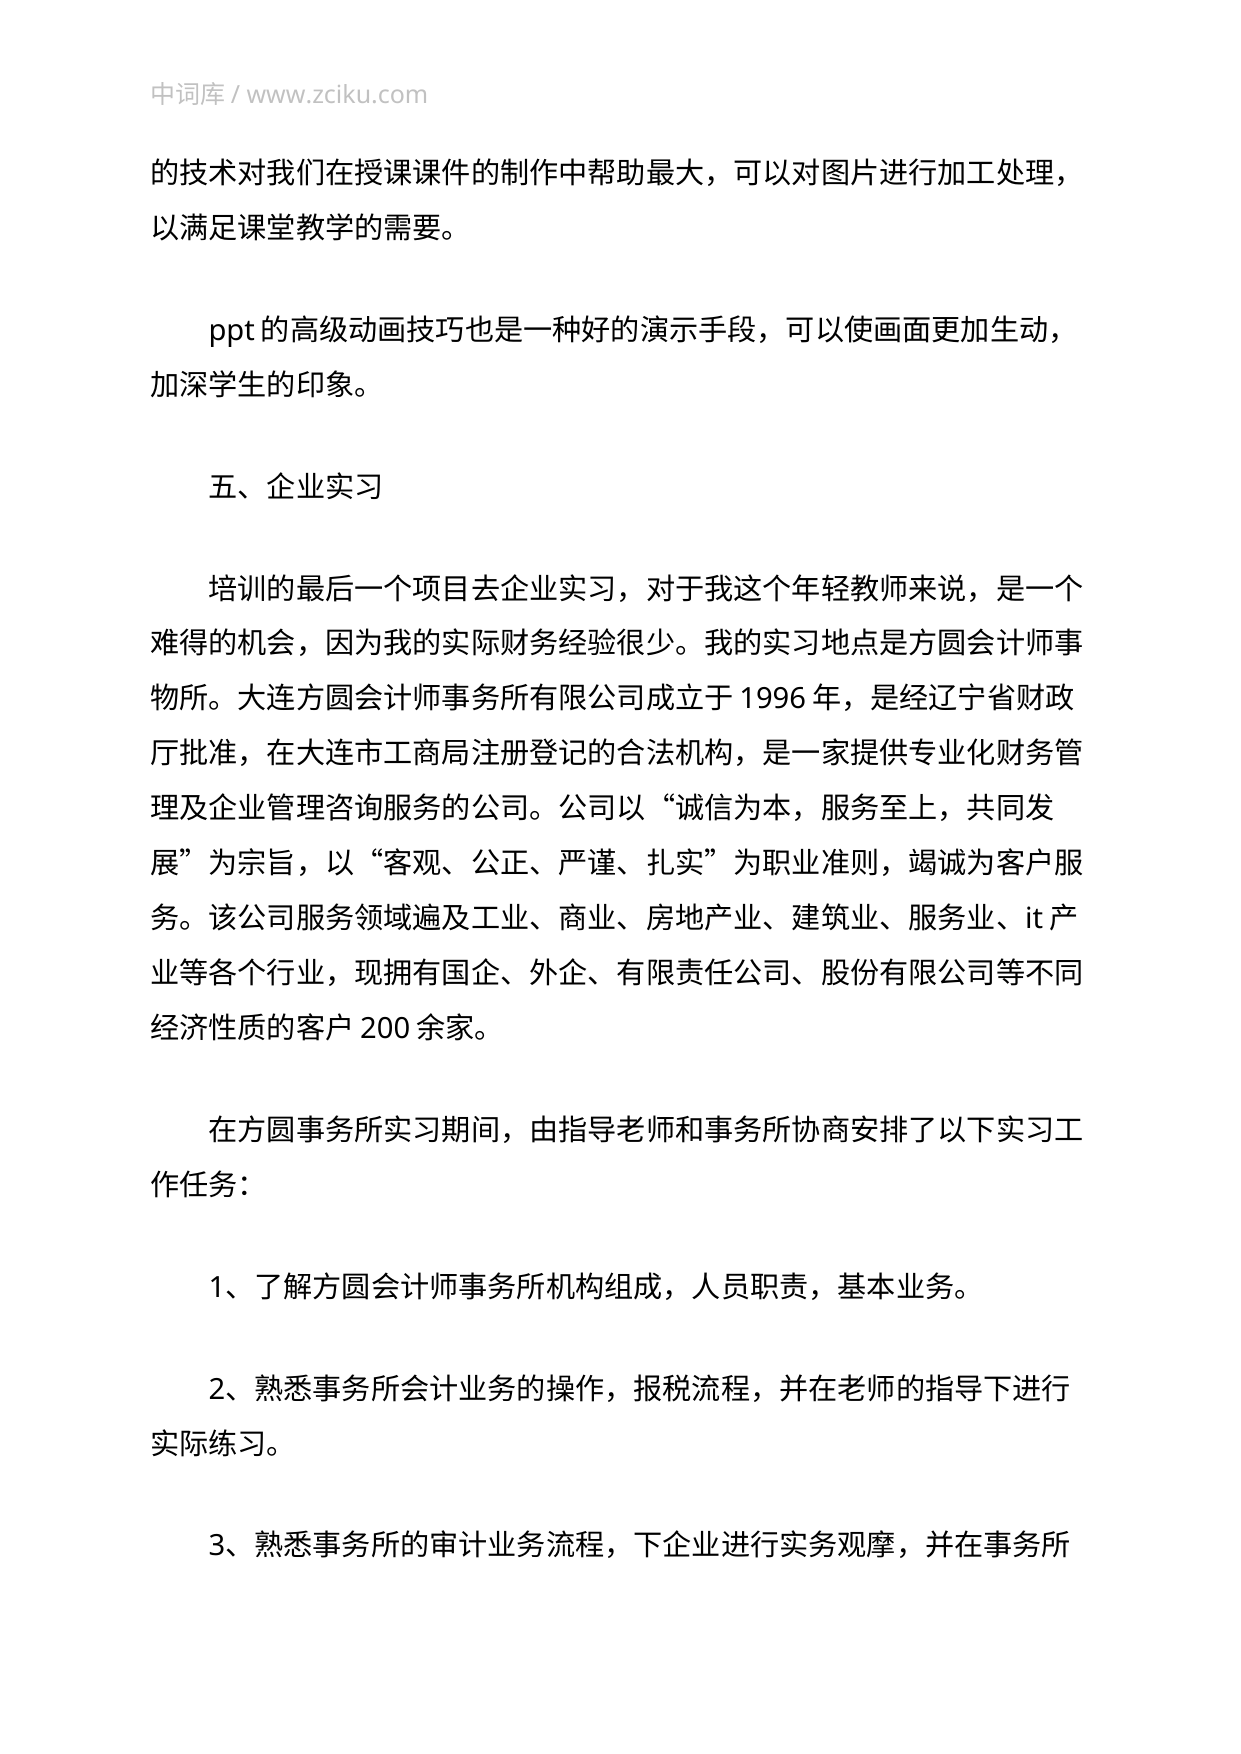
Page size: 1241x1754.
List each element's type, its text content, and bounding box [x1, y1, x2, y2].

text 五、企业实习 [150, 463, 1090, 506]
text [150, 150, 1090, 247]
text 2、熟悉事务所会计业务的操作，报税流程，并在老师的指导下进行实际练习。 [150, 1365, 1090, 1462]
text 培训的最后一个项目去企业实习，对于我这个年轻教师来说，是一个难得的机会，因为我的实际财务经验很少。我的实习地点是方圆会计师事物所。大连方圆会计师事务所有限公司成立于1996年，是经辽宁省财政厅批准，在大连市工商局注册登记的合法机构，是一家提供专业化财务管理及企业管理咨询服务的公司。公司以“诚信为本，服务至上，共同发展”为宗旨，以“客观、公正、严谨、扎实”为职业准则，竭诚为客户服务。该公司服务领域遍及工业、商业、房地产业、建筑业、服务业、it产业等各个行业，现拥有国企、外企、有限责任公司、股份有限公司等不同经济性质的客户200余家。 [150, 565, 1090, 1047]
text ppt的高级动画技巧也是一种好的演示手段，可以使画面更加生动，加深学生的印象。 [150, 307, 1090, 404]
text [150, 1522, 1090, 1564]
text 1、了解方圆会计师事务所机构组成，人员职责，基本业务。 [150, 1263, 1090, 1306]
text 在方圆事务所实习期间，由指导老师和事务所协商安排了以下实习工作任务： [150, 1107, 1090, 1204]
